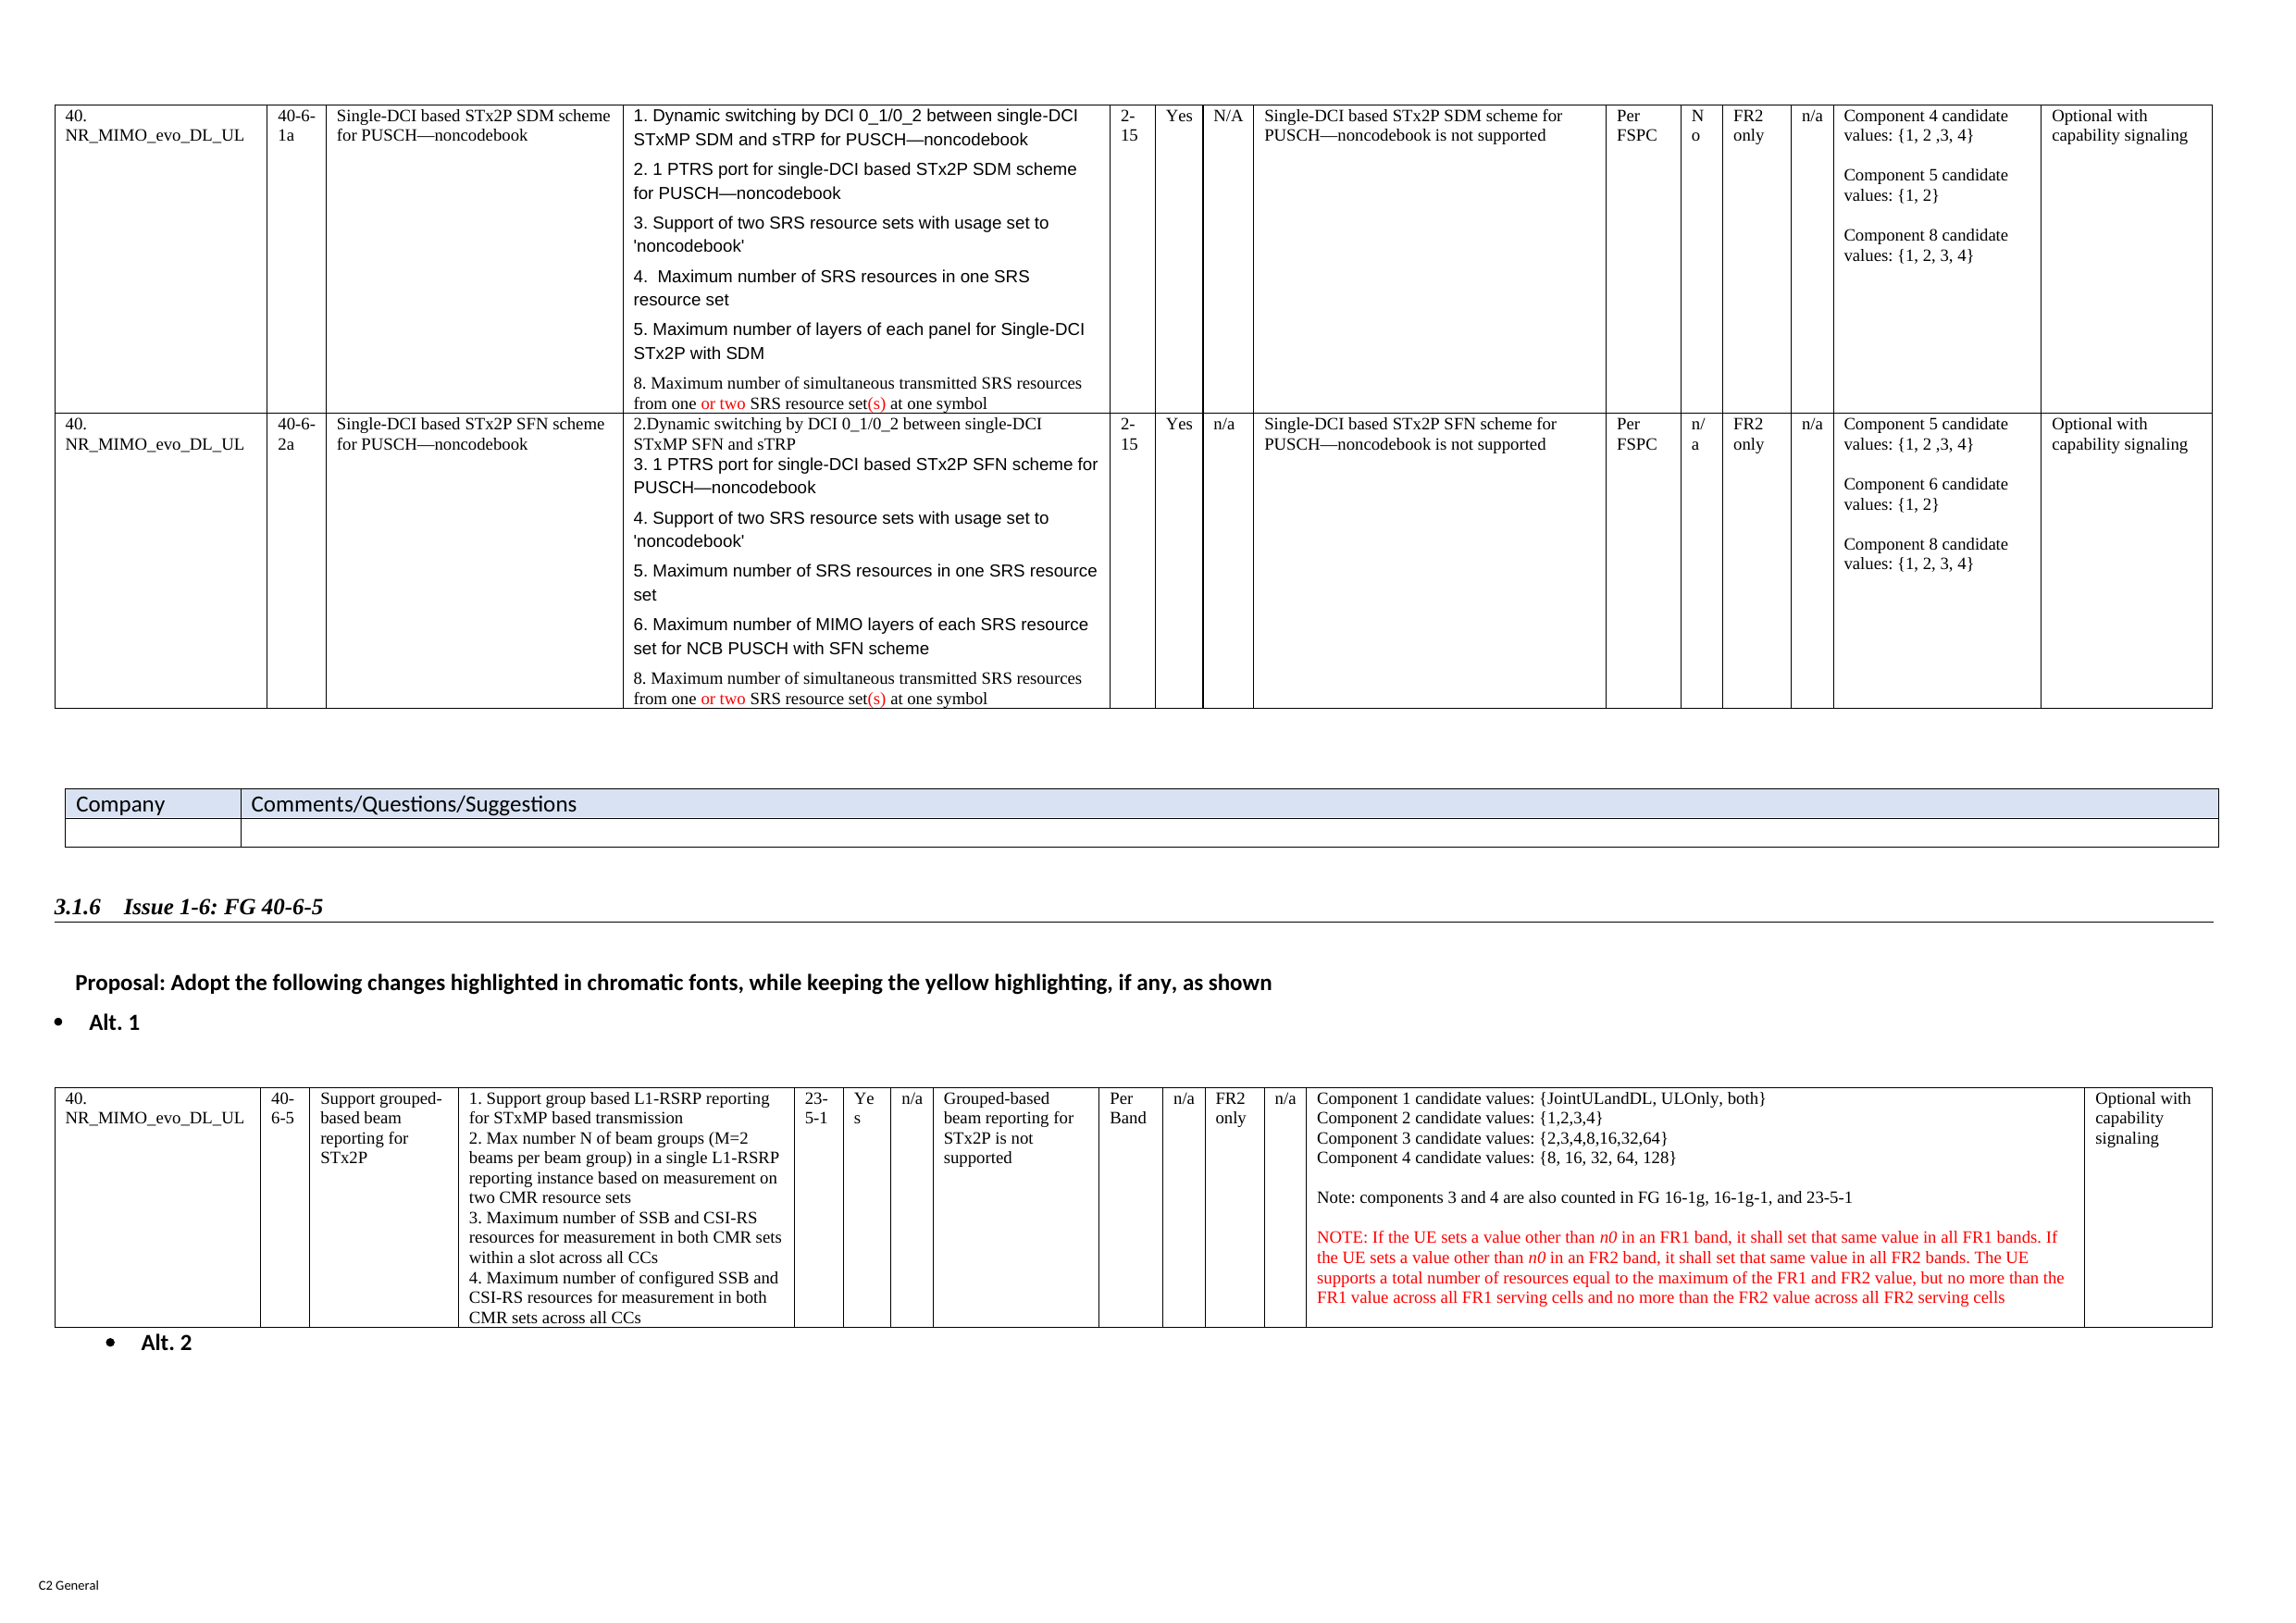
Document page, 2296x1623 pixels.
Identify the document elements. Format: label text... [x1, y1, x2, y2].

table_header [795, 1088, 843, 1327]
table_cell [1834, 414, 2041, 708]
list Alt. 1 [54, 1008, 2214, 1035]
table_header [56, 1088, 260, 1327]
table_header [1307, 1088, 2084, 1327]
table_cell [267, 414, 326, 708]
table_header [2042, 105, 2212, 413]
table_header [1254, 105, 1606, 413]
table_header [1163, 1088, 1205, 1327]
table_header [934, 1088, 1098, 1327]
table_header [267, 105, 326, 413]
list Alt. 2 [106, 1328, 2214, 1357]
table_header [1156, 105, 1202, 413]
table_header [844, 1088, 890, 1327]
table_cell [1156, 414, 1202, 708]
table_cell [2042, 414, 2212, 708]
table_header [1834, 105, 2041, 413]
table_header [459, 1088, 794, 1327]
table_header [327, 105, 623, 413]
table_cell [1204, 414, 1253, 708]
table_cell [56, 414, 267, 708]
subtitle Issue 1-6: FG 40-6-5 [54, 893, 2214, 923]
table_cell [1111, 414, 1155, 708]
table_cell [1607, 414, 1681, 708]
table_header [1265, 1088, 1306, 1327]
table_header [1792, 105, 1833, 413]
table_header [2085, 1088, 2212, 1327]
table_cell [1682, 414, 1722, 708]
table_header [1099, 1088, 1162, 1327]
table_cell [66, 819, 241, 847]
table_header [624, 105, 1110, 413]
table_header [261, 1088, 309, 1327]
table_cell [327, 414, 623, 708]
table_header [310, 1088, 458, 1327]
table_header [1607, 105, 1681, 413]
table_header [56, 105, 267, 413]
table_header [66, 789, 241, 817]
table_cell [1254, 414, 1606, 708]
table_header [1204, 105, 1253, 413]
text Proposal: Adopt the following changes highlighted in chromatic fonts, while keeping the yellow highlighting, if any, as shown [54, 968, 2214, 997]
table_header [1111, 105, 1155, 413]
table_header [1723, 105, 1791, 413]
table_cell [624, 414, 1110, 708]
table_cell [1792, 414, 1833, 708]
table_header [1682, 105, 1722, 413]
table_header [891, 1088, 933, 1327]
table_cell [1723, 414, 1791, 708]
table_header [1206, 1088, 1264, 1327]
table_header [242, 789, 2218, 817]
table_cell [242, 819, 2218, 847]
